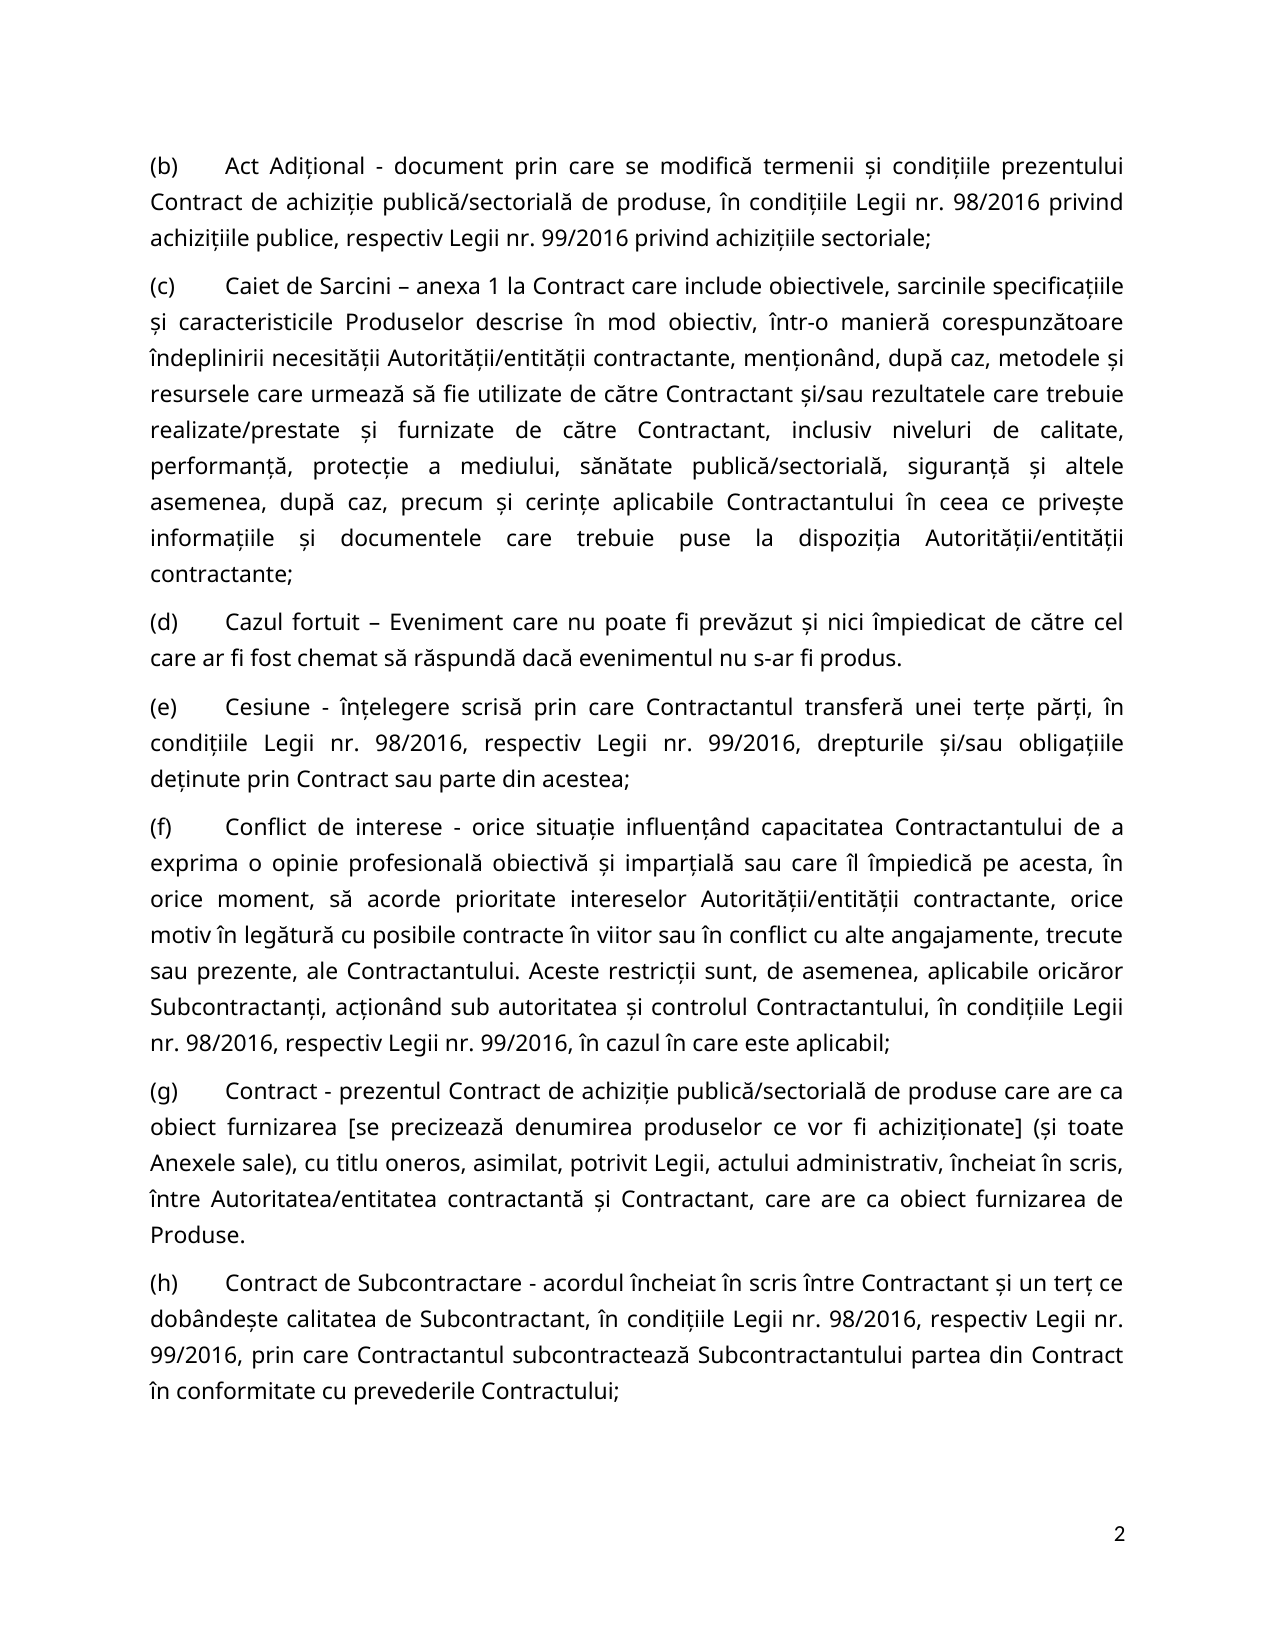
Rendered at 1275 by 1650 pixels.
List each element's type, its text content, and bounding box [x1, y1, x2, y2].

list Cesiune - înțelegere scrisă prin care Contractantul transferă unei terțe părți, în condițiile Legii nr. 98/2016, respectiv Legii nr. 99/2016, drepturile și/sau obligațiile deținute prin Contract sau parte din acestea; [150, 691, 1125, 794]
list Conflict de interese - orice situație influențând capacitatea Contractantului de a exprima o opinie profesională obiectivă și imparțială sau care îl împiedică pe acesta, în orice moment, să acorde prioritate intereselor Autorității/entității contractante, orice motiv în legătură cu posibile contracte în viitor sau în conflict cu alte angajamente, trecute sau prezente, ale Contractantului. Aceste restricții sunt, de asemenea, aplicabile oricăror Subcontractanți, acționând sub autoritatea și controlul Contractantului, în condițiile Legii nr. 98/2016, respectiv Legii nr. 99/2016, în cazul în care este aplicabil; [150, 811, 1125, 1058]
list Cazul fortuit – Eveniment care nu poate fi prevăzut și nici împiedicat de către cel care ar fi fost chemat să răspundă dacă evenimentul nu s-ar fi produs. [150, 606, 1125, 673]
list Caiet de Sarcini – anexa 1 la Contract care include obiectivele, sarcinile specificațiile și caracteristicile Produselor descrise în mod obiectiv, într-o manieră corespunzătoare îndeplinirii necesității Autorității/entității contractante, menționând, după caz, metodele și resursele care urmează să fie utilizate de către Contractant și/sau rezultatele care trebuie realizate/prestate și furnizate de către Contractant, inclusiv niveluri de calitate, performanță, protecție a mediului, sănătate publică/sectorială, siguranță și altele asemenea, după caz, precum și cerințe aplicabile Contractantului în ceea ce privește informațiile și documentele care trebuie puse la dispoziția Autorității/entității contractante; [150, 270, 1125, 589]
list Contract de Subcontractare - acordul încheiat în scris între Contractant și un terț ce dobândește calitatea de Subcontractant, în condițiile Legii nr. 98/2016, respectiv Legii nr. 99/2016, prin care Contractantul subcontractează Subcontractantului partea din Contract în conformitate cu prevederile Contractului; [150, 1267, 1125, 1406]
list Act Adițional - document prin care se modifică termenii și condițiile prezentului Contract de achiziție publică/sectorială de produse, în condițiile Legii nr. 98/2016 privind achizițiile publice, respectiv Legii nr. 99/2016 privind achizițiile sectoriale; [150, 150, 1125, 253]
list Contract - prezentul Contract de achiziție publică/sectorială de produse care are ca obiect furnizarea [se precizează denumirea produselor ce vor fi achiziționate] (și toate Anexele sale), cu titlu oneros, asimilat, potrivit Legii, actului administrativ, încheiat în scris, între Autoritatea/entitatea contractantă și Contractant, care are ca obiect furnizarea de Produse. [150, 1075, 1125, 1250]
